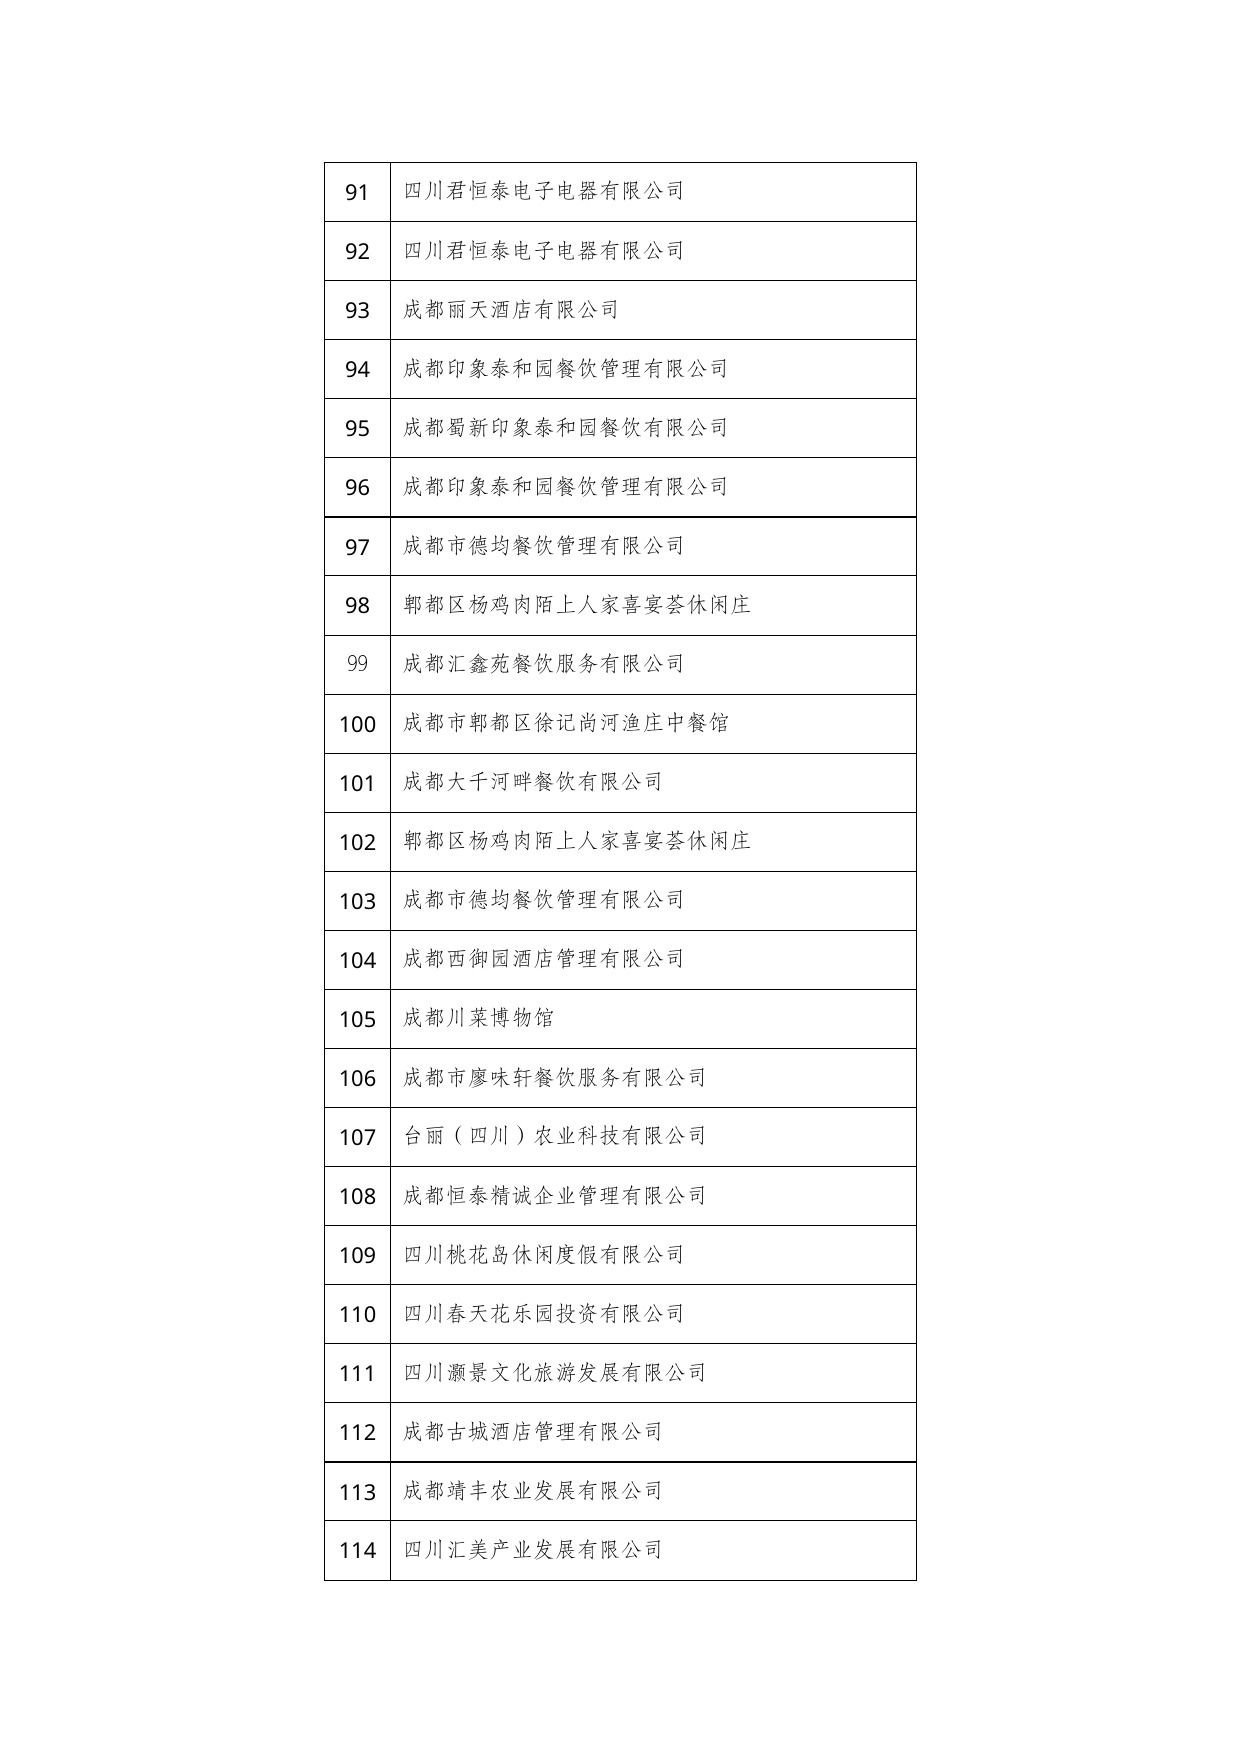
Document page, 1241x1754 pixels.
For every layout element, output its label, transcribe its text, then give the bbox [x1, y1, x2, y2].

table_cell 111 [325, 1344, 390, 1402]
table_cell 91 [325, 163, 390, 221]
table_cell 112 [325, 1403, 390, 1461]
table_cell 成都大千河畔餐饮有限公司 [391, 754, 916, 812]
table_cell 四川灏景文化旅游发展有限公司 [391, 1344, 916, 1402]
table_cell 成都西御园酒店管理有限公司 [391, 931, 916, 989]
table_cell 100 [325, 695, 390, 753]
table_cell 郫都区杨鸡肉陌上人家喜宴荟休闲庄 [391, 576, 916, 634]
table_cell 98 [325, 576, 390, 634]
table_cell 成都丽天酒店有限公司 [391, 281, 916, 339]
table_cell 99 [325, 636, 390, 693]
table_cell 成都蜀新印象泰和园餐饮有限公司 [391, 399, 916, 457]
table_cell 成都市德均餐饮管理有限公司 [391, 518, 916, 575]
table_cell 四川君恒泰电子电器有限公司 [391, 163, 916, 221]
table_cell 109 [325, 1226, 390, 1284]
table_cell 成都靖丰农业发展有限公司 [391, 1463, 916, 1520]
table_cell 106 [325, 1049, 390, 1107]
table_cell 93 [325, 281, 390, 339]
table_cell 96 [325, 458, 390, 516]
table_cell 成都市郫都区徐记尚河渔庄中餐馆 [391, 695, 916, 753]
table_cell 四川汇美产业发展有限公司 [391, 1521, 916, 1579]
table_cell 成都汇鑫苑餐饮服务有限公司 [391, 636, 916, 693]
table_cell 四川桃花岛休闲度假有限公司 [391, 1226, 916, 1284]
table_cell 103 [325, 872, 390, 930]
table_cell 114 [325, 1521, 390, 1579]
table_cell 成都市廖味轩餐饮服务有限公司 [391, 1049, 916, 1107]
table_cell 四川君恒泰电子电器有限公司 [391, 222, 916, 280]
table_cell 95 [325, 399, 390, 457]
table_cell 92 [325, 222, 390, 280]
table_cell 四川春天花乐园投资有限公司 [391, 1285, 916, 1343]
table_cell 郫都区杨鸡肉陌上人家喜宴荟休闲庄 [391, 813, 916, 871]
table_cell 105 [325, 990, 390, 1048]
table_cell 104 [325, 931, 390, 989]
table_cell 成都印象泰和园餐饮管理有限公司 [391, 340, 916, 398]
table_cell 110 [325, 1285, 390, 1343]
table_cell 成都古城酒店管理有限公司 [391, 1403, 916, 1461]
table_cell 成都印象泰和园餐饮管理有限公司 [391, 458, 916, 516]
table_cell 101 [325, 754, 390, 812]
table_cell 102 [325, 813, 390, 871]
table_cell 94 [325, 340, 390, 398]
table_cell 97 [325, 518, 390, 575]
table_cell 成都恒泰精诚企业管理有限公司 [391, 1167, 916, 1225]
table_cell 108 [325, 1167, 390, 1225]
table_cell 台丽（四川）农业科技有限公司 [391, 1108, 916, 1166]
table_cell 113 [325, 1463, 390, 1520]
table_cell 107 [325, 1108, 390, 1166]
table_cell 成都川菜博物馆 [391, 990, 916, 1048]
table_cell 成都市德均餐饮管理有限公司 [391, 872, 916, 930]
